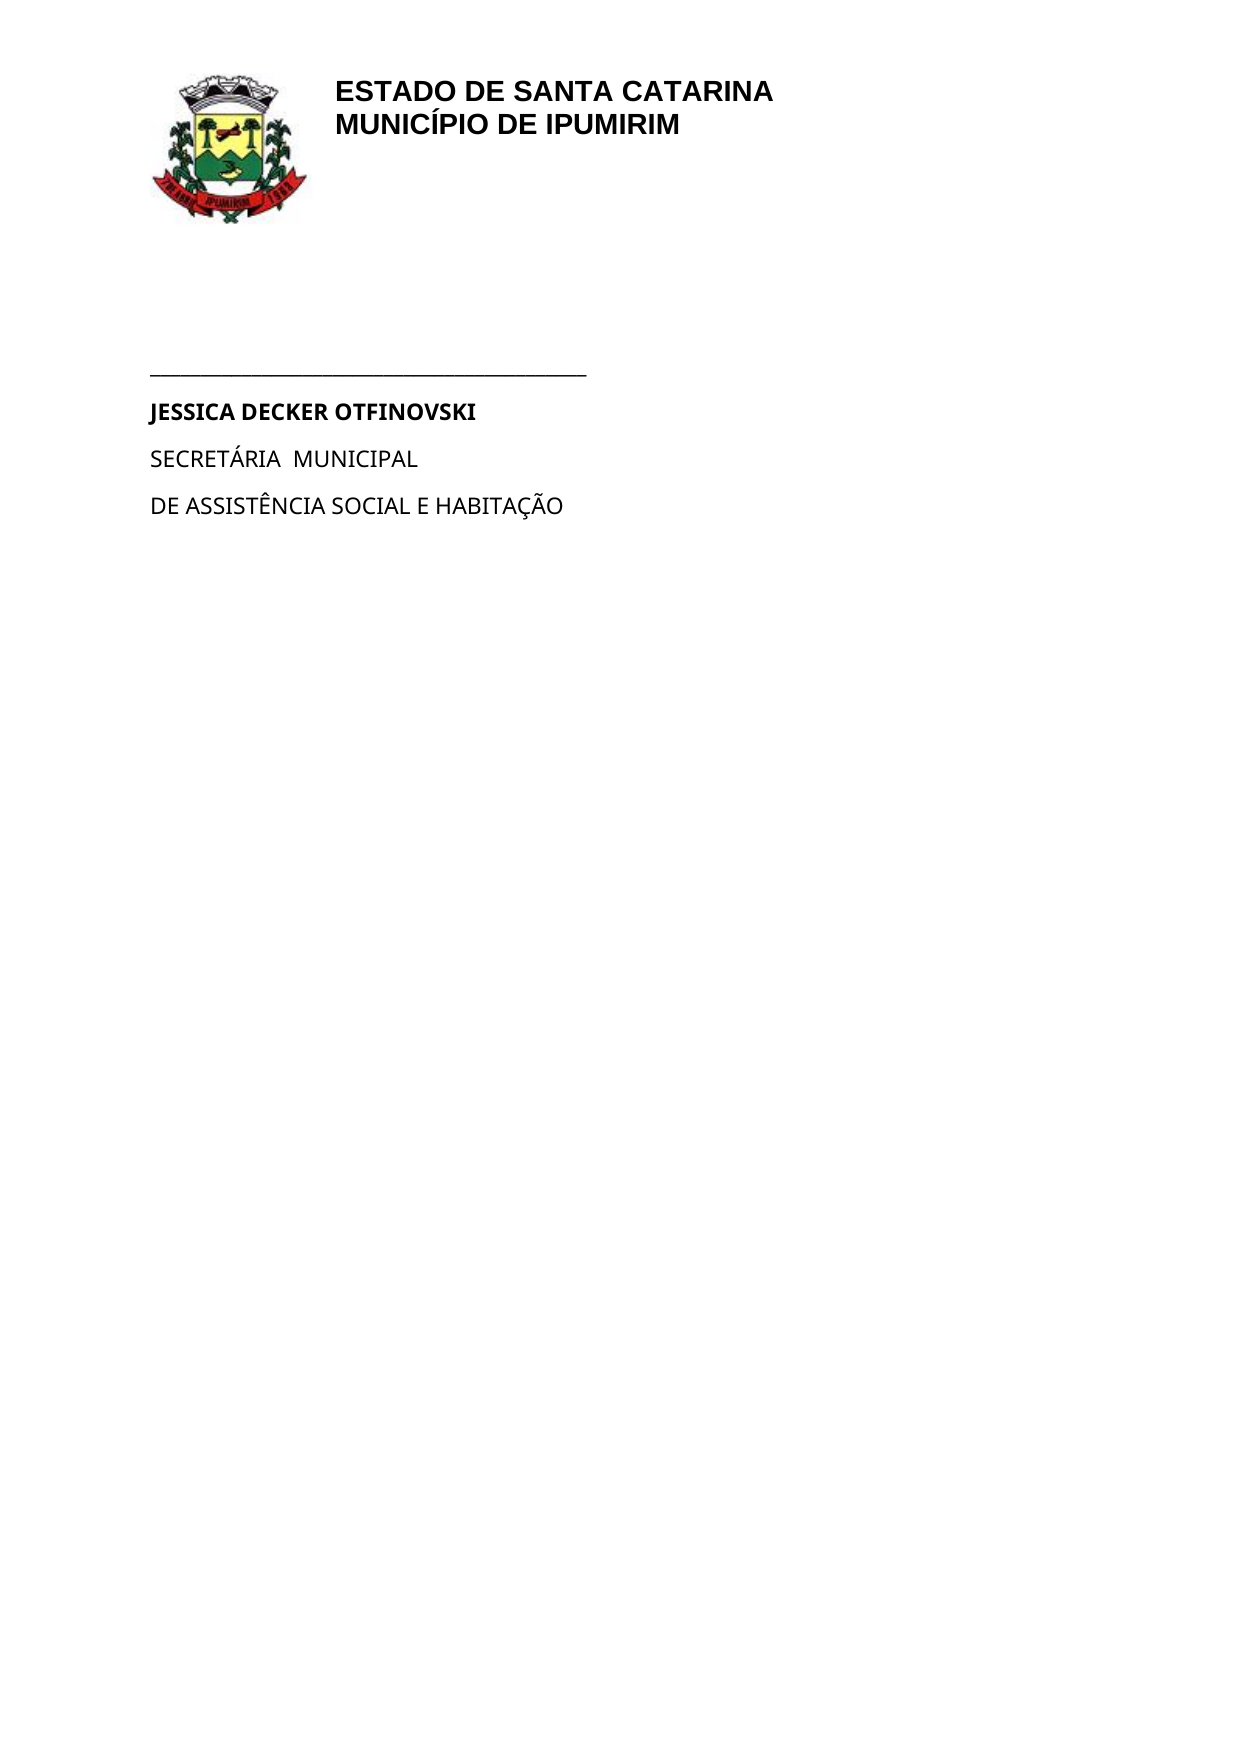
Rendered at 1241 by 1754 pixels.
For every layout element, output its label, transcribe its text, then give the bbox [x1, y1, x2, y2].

text ___________________________________________ [150, 349, 1151, 380]
text DE ASSISTÊNCIA SOCIAL E HABITAÇÃO [150, 490, 1151, 521]
picture [150, 73, 313, 227]
text JESSICA DECKER OTFINOVSKI [150, 396, 1151, 427]
text SECRETÁRIA MUNICIPAL [150, 443, 1151, 474]
